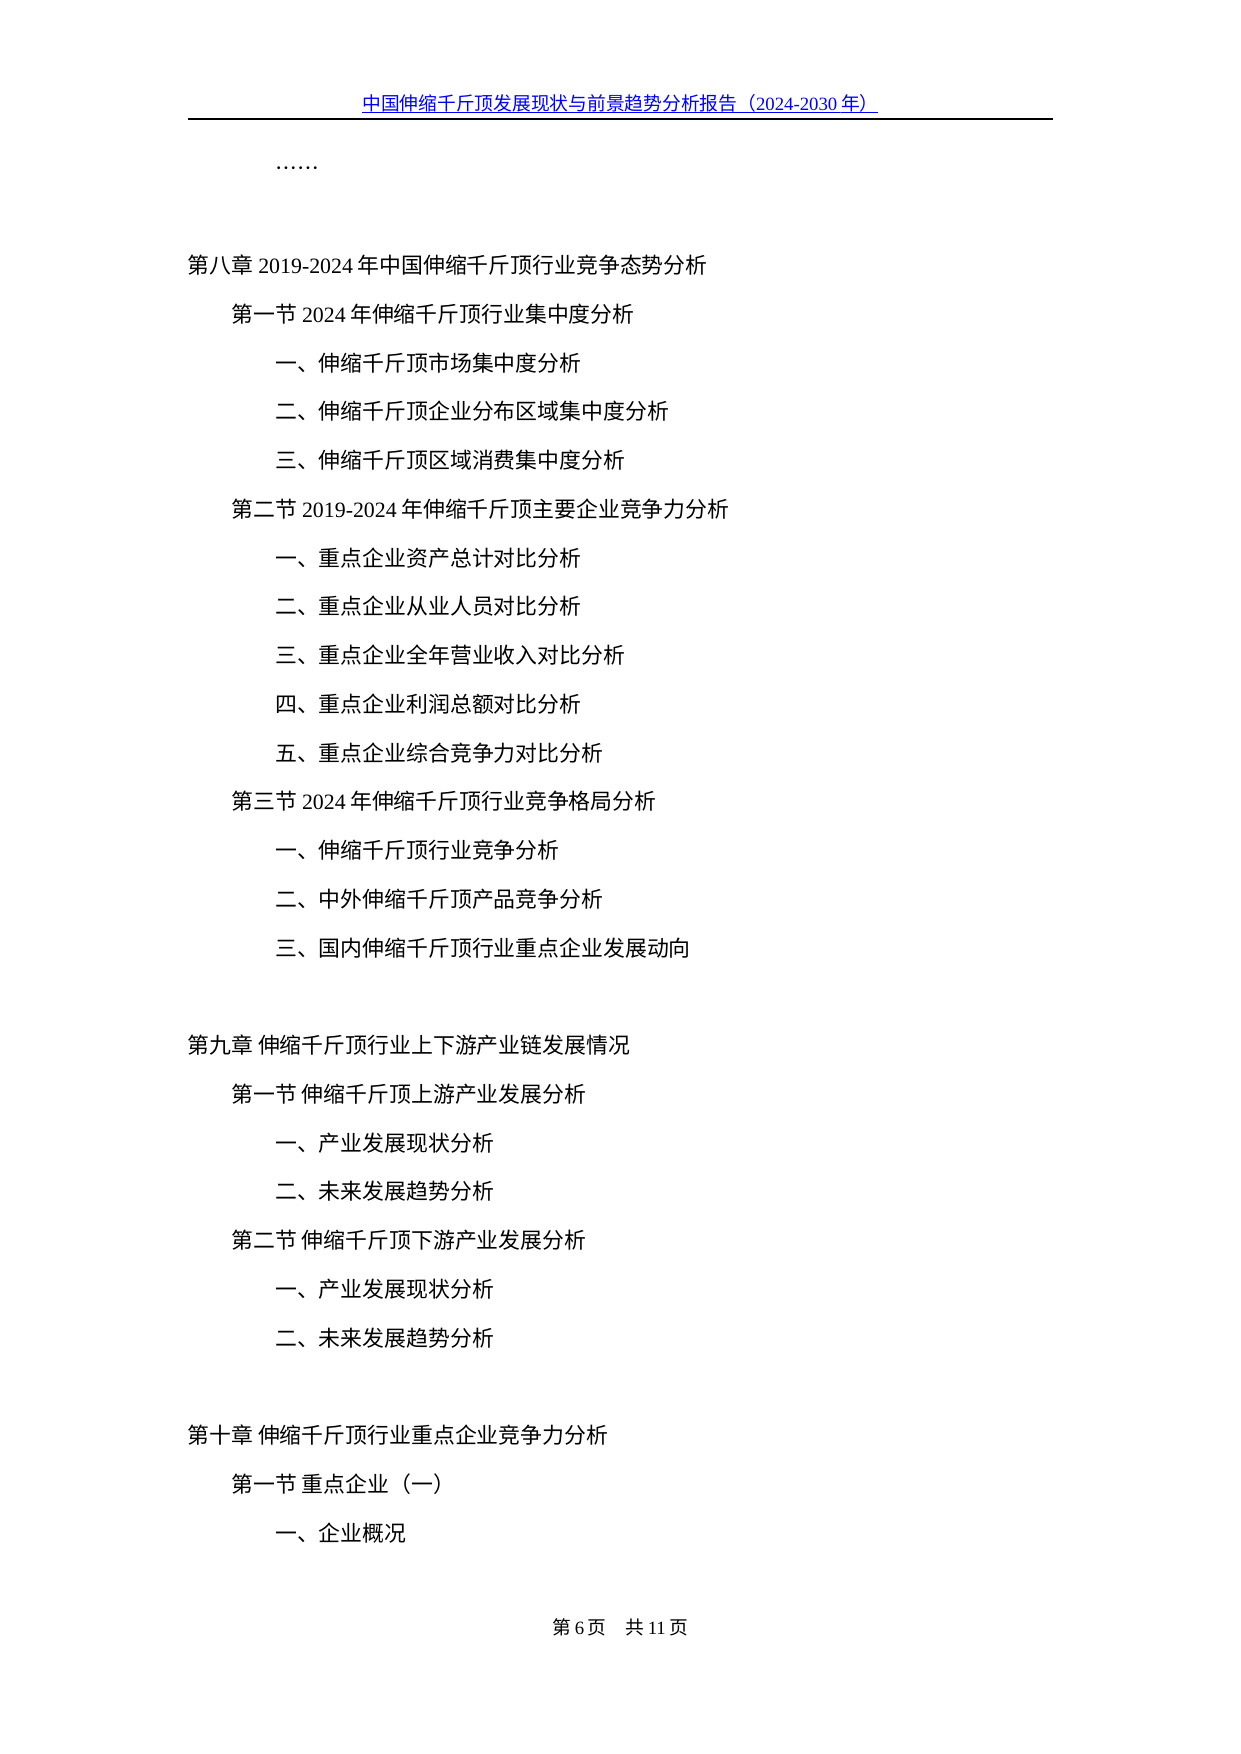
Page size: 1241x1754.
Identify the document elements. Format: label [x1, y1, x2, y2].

text [187, 150, 1053, 1548]
